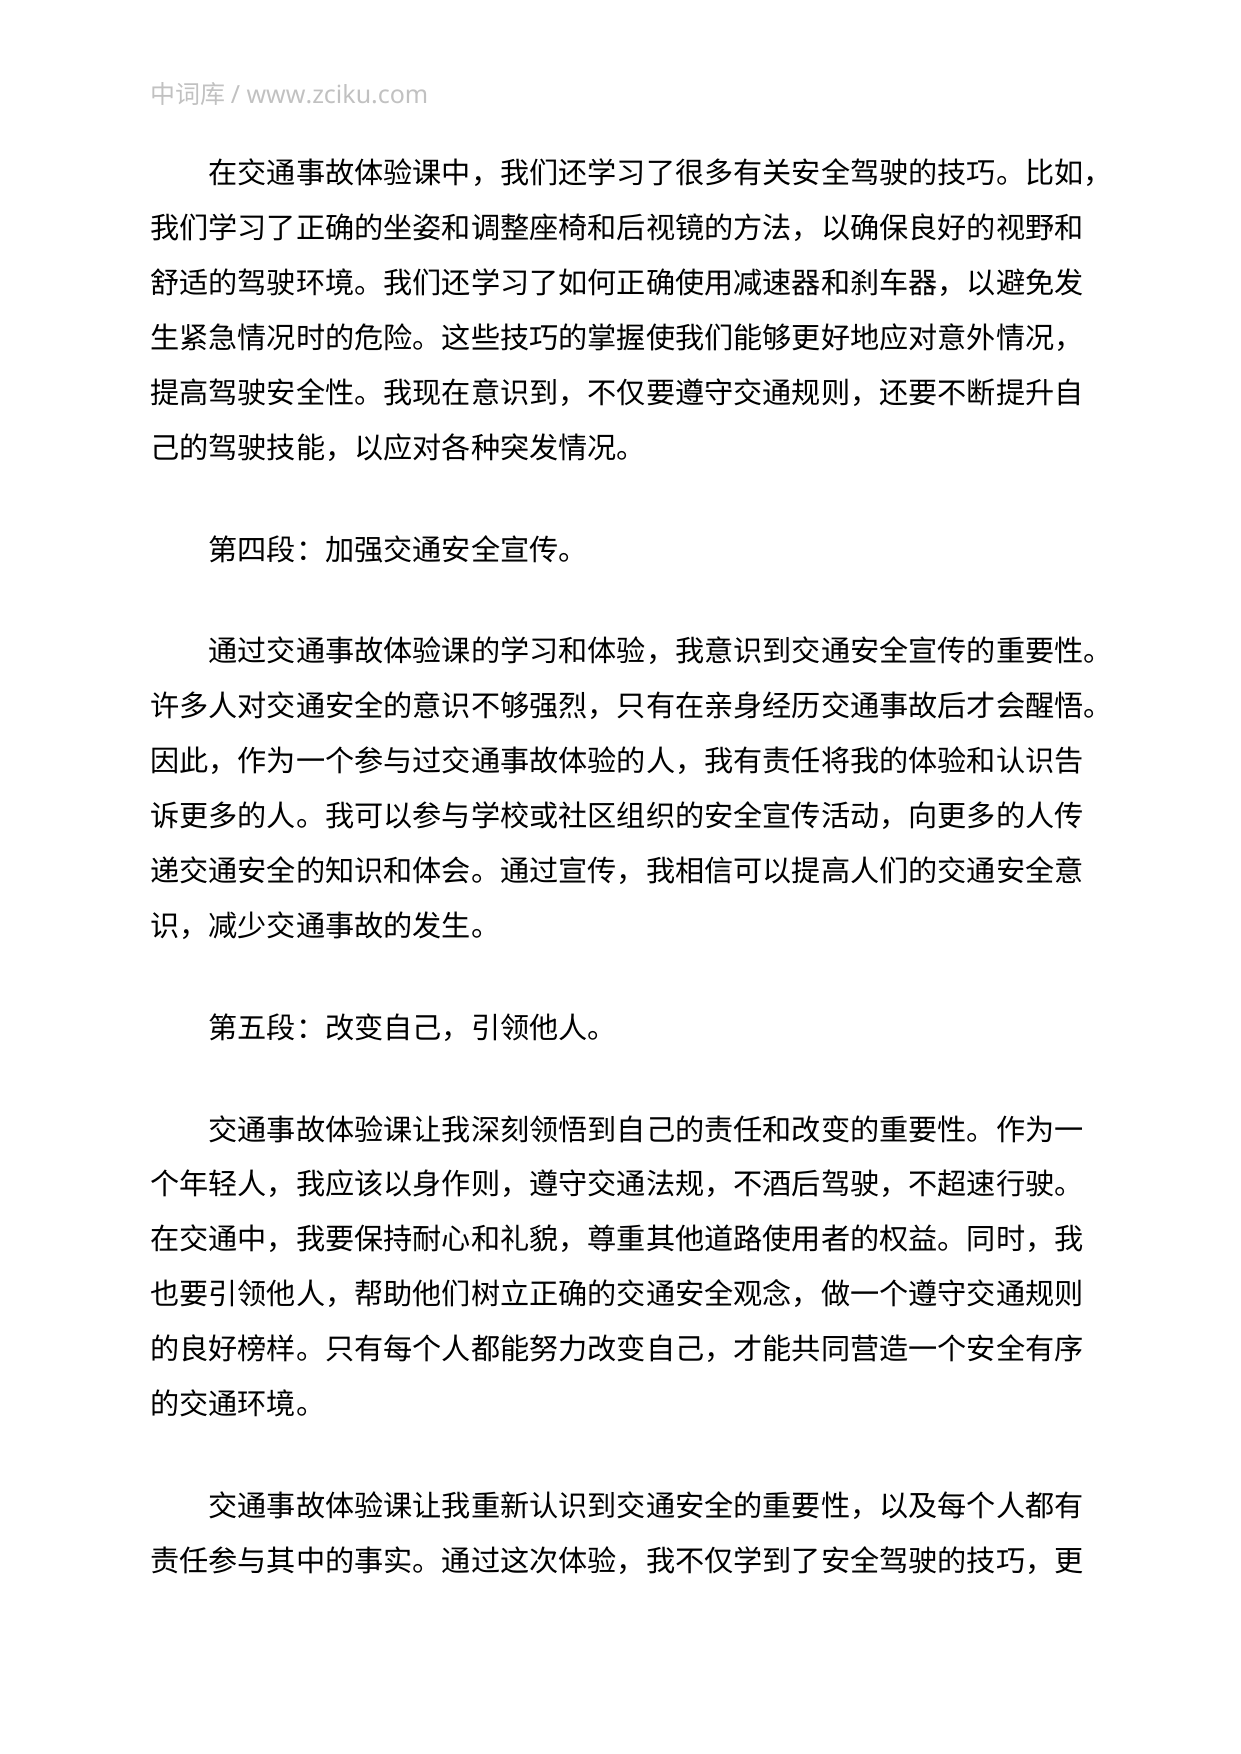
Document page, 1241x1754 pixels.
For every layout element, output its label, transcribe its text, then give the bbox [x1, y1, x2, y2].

text 第五段：改变自己，引领他人。 [150, 1004, 1090, 1047]
text 通过交通事故体验课的学习和体验，我意识到交通安全宣传的重要性。许多人对交通安全的意识不够强烈，只有在亲身经历交通事故后才会醒悟。因此，作为一个参与过交通事故体验的人，我有责任将我的体验和认识告诉更多的人。我可以参与学校或社区组织的安全宣传活动，向更多的人传递交通安全的知识和体会。通过宣传，我相信可以提高人们的交通安全意识，减少交通事故的发生。 [150, 628, 1090, 945]
text 交通事故体验课让我深刻领悟到自己的责任和改变的重要性。作为一个年轻人，我应该以身作则，遵守交通法规，不酒后驾驶，不超速行驶。在交通中，我要保持耐心和礼貌，尊重其他道路使用者的权益。同时，我也要引领他人，帮助他们树立正确的交通安全观念，做一个遵守交通规则的良好榜样。只有每个人都能努力改变自己，才能共同营造一个安全有序的交通环境。 [150, 1106, 1090, 1423]
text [150, 1482, 1090, 1579]
text 第四段：加强交通安全宣传。 [150, 526, 1090, 568]
text 在交通事故体验课中，我们还学习了很多有关安全驾驶的技巧。比如，我们学习了正确的坐姿和调整座椅和后视镜的方法，以确保良好的视野和舒适的驾驶环境。我们还学习了如何正确使用减速器和刹车器，以避免发生紧急情况时的危险。这些技巧的掌握使我们能够更好地应对意外情况，提高驾驶安全性。我现在意识到，不仅要遵守交通规则，还要不断提升自己的驾驶技能，以应对各种突发情况。 [150, 150, 1090, 467]
